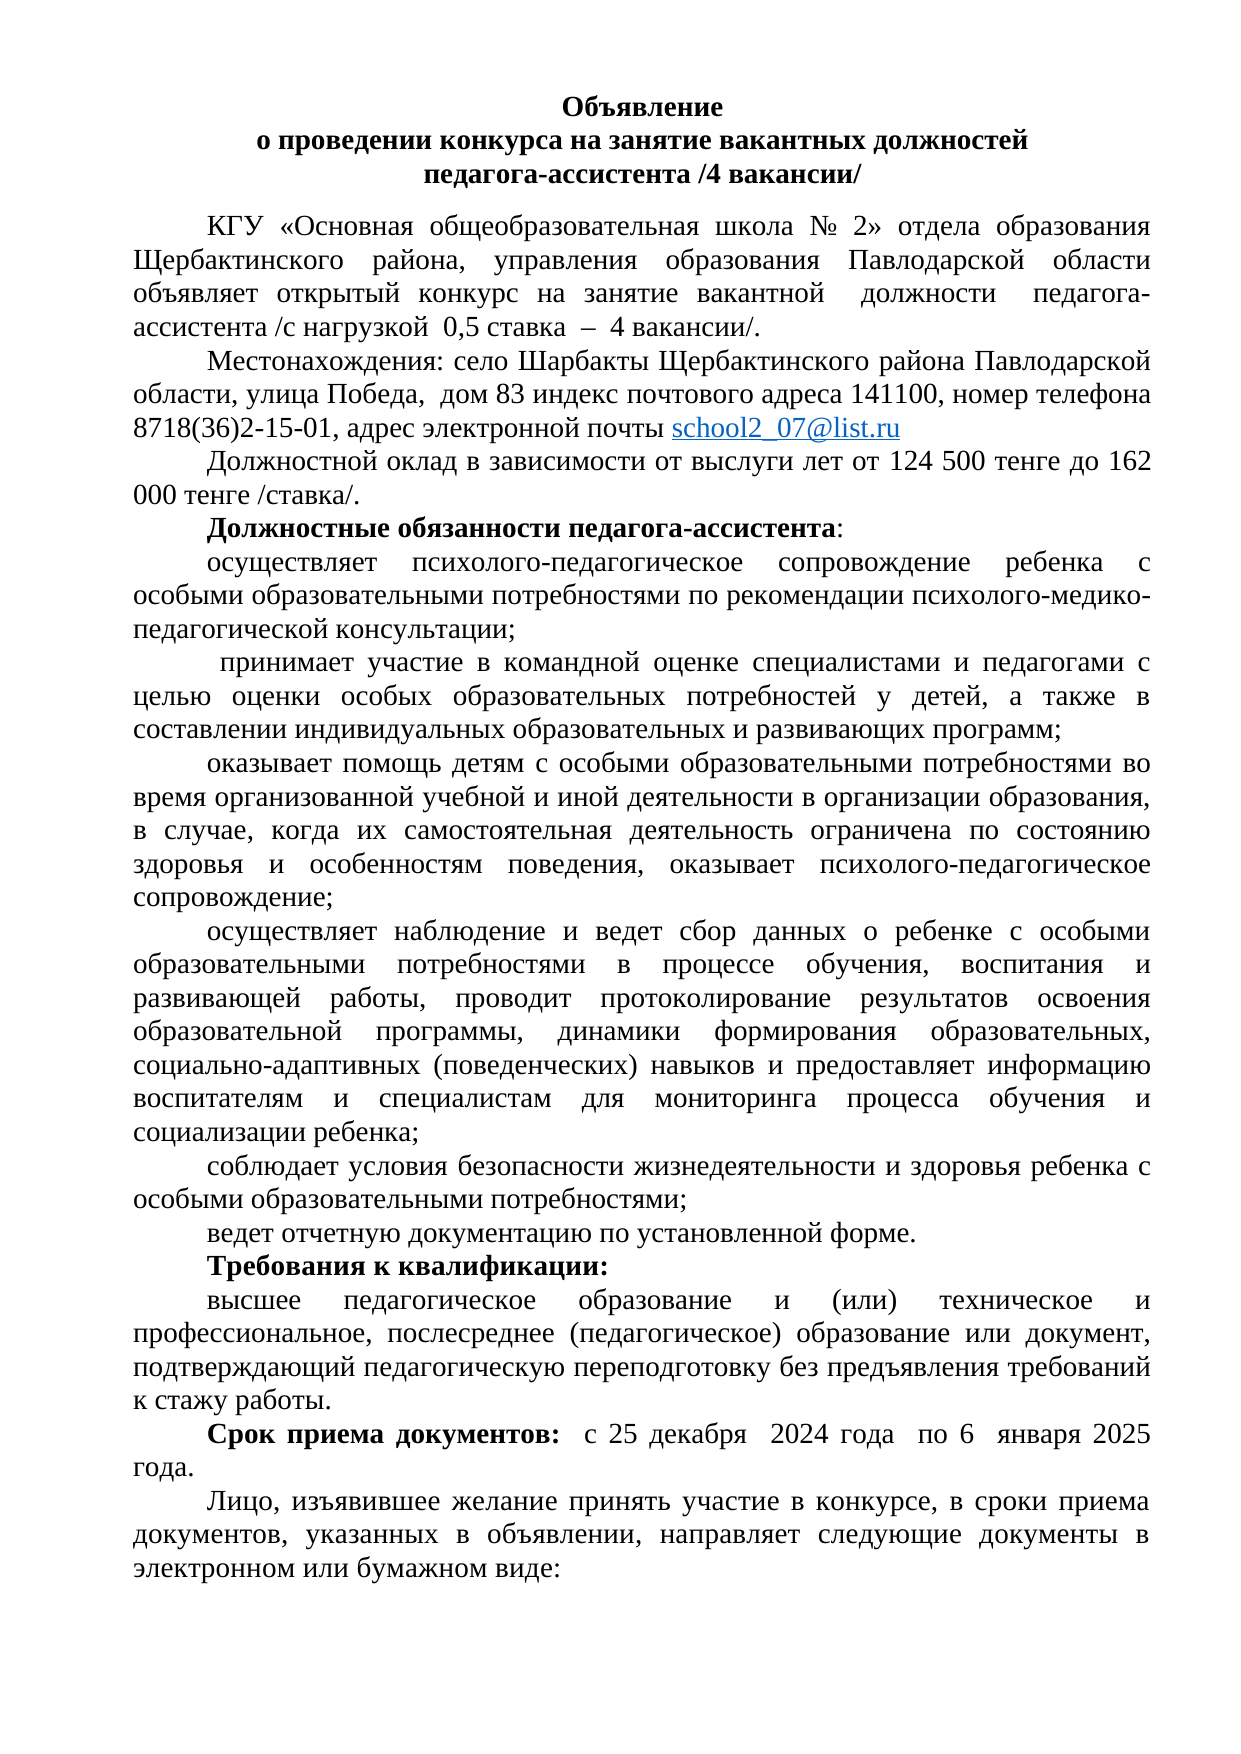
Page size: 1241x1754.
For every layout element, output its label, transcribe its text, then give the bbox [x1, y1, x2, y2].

text оказывает помощь детям с особыми образовательными потребностями во время организованной учебной и иной деятельности в организации образования, в случае, когда их самостоятельная деятельность ограничена по состоянию здоровья и особенностям поведения, оказывает психолого-педагогическое сопровождение; [133, 745, 1152, 913]
text ведет отчетную документацию по установленной форме. [133, 1215, 1152, 1248]
text Объявление [133, 89, 1152, 122]
text КГУ «Основная общеобразовательная школа № 2» отдела образования Щербактинского района, управления образования Павлодарской области объявляет открытый конкурс на занятие вакантной должности педагога-ассистента /с нагрузкой 0,5 ставка – 4 вакансии/. [133, 208, 1152, 343]
text высшее педагогическое образование и (или) техническое и профессиональное, послесреднее (педагогическое) образование или документ, подтверждающий педагогическую переподготовку без предъявления требований к стажу работы. [133, 1282, 1152, 1416]
text Требования к квалификации: [133, 1248, 1152, 1282]
text Лицо, изъявившее желание принять участие в конкурсе, в сроки приема документов, указанных в объявлении, направляет следующие документы в электронном или бумажном виде: [133, 1483, 1152, 1584]
text о проведении конкурса на занятие вакантных должностей [133, 122, 1152, 156]
text осуществляет наблюдение и ведет сбор данных о ребенке с особыми образовательными потребностями в процессе обучения, воспитания и развивающей работы, проводит протоколирование результатов освоения образовательной программы, динамики формирования образовательных, социально-адаптивных (поведенческих) навыков и предоставляет информацию воспитателям и специалистам для мониторинга процесса обучения и социализации ребенка; [133, 913, 1152, 1148]
text принимает участие в командной оценке специалистами и педагогами с целью оценки особых образовательных потребностей у детей, а также в составлении индивидуальных образовательных и развивающих программ; [133, 644, 1152, 745]
text Должностной оклад в зависимости от выслуги лет от 124 500 тенге до 162 000 тенге /ставка/. [133, 443, 1152, 510]
text педагога-ассистента /4 вакансии/ [133, 156, 1152, 189]
text соблюдает условия безопасности жизнедеятельности и здоровья ребенка с особыми образовательными потребностями; [133, 1148, 1152, 1215]
text Срок приема документов: с 25 декабря 2024 года по 6 января 2025 года. [133, 1416, 1152, 1483]
text Должностные обязанности педагога-ассистента: [133, 510, 1152, 544]
text осуществляет психолого-педагогическое сопровождение ребенка с особыми образовательными потребностями по рекомендации психолого-медико-педагогической консультации; [133, 544, 1152, 644]
text Местонахождения: село Шарбакты Щербактинского района Павлодарской области, улица Победа, дом 83 индекс почтового адреса 141100, номер телефона 8718(36)2-15-01, адрес электронной почты school2_07@list.ru [133, 343, 1152, 443]
